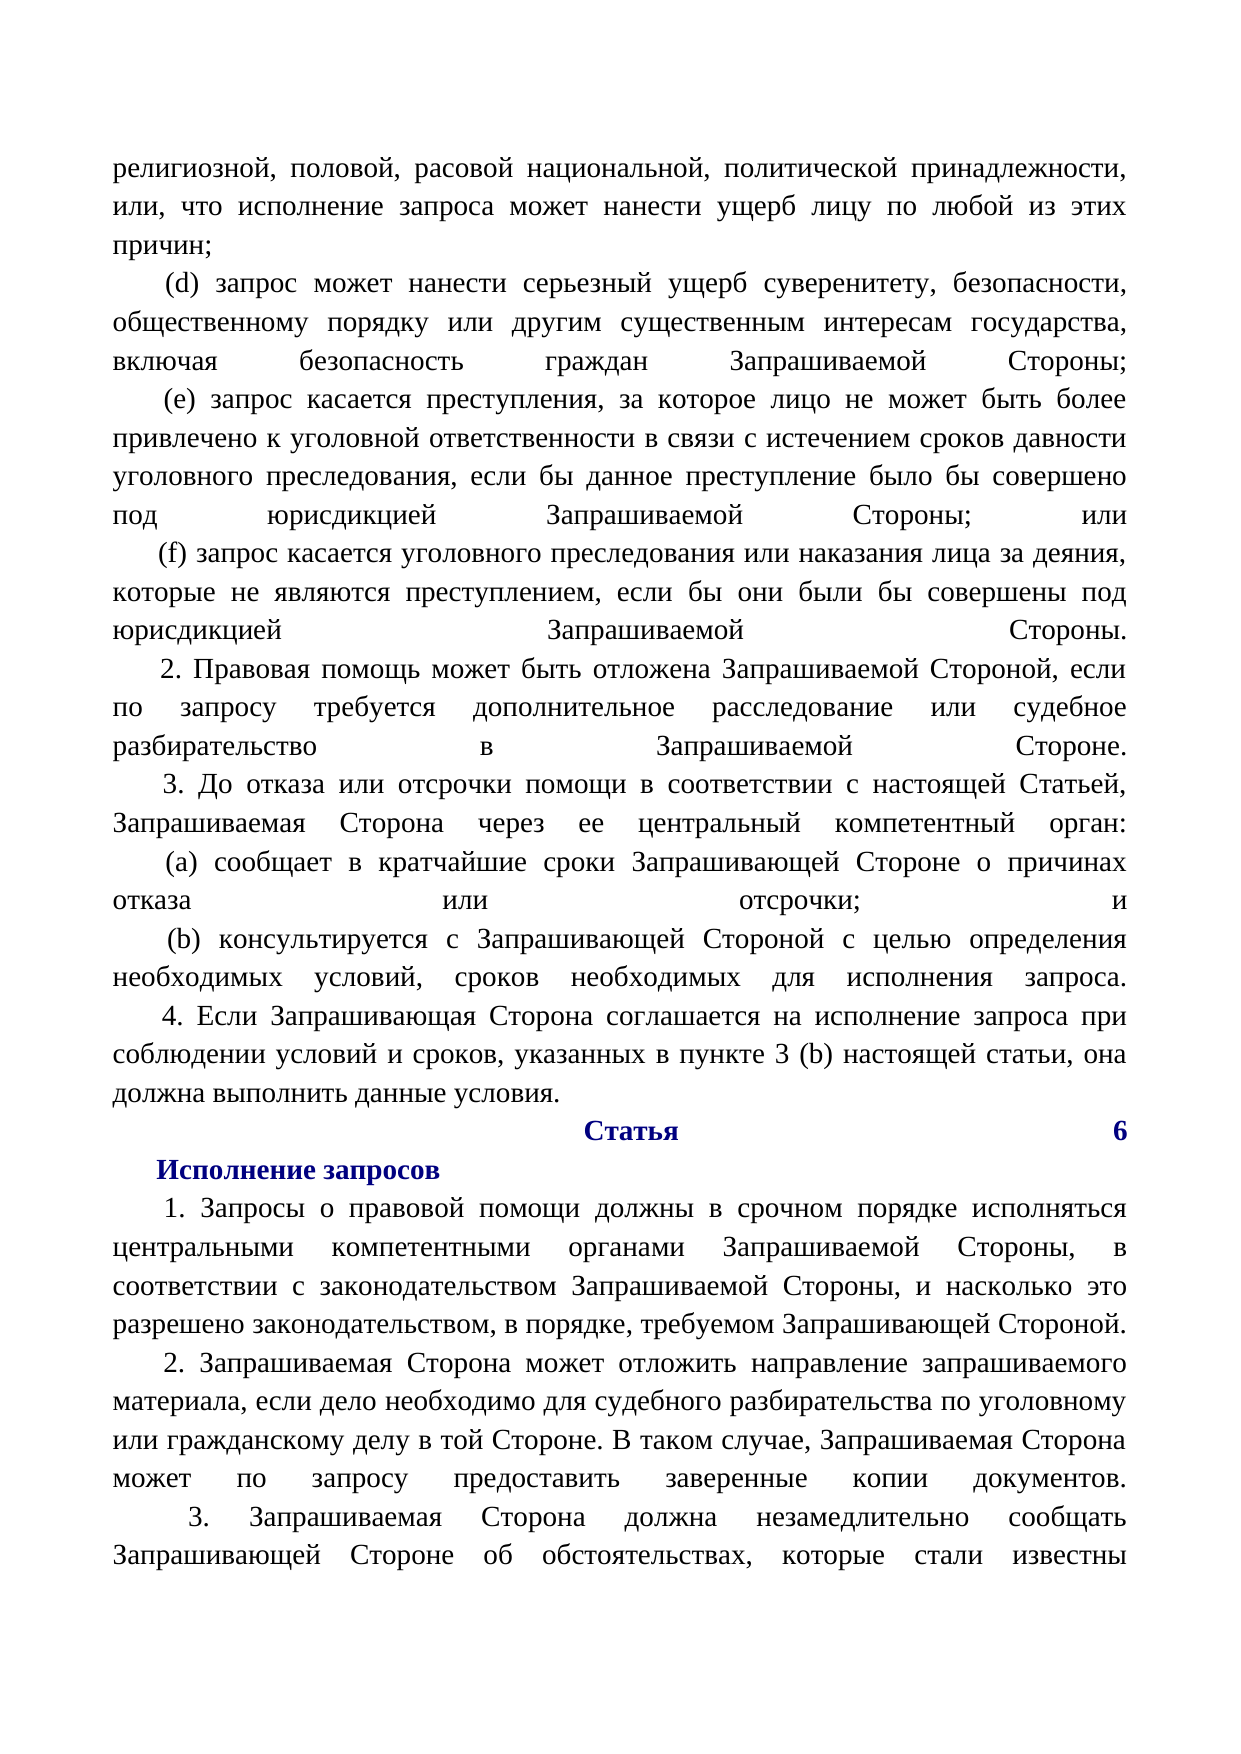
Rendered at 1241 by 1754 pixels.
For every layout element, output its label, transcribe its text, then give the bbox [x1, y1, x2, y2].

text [112, 150, 1128, 1108]
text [112, 1191, 1128, 1571]
text Статья 6 Исполнение запросов [112, 1113, 1128, 1186]
